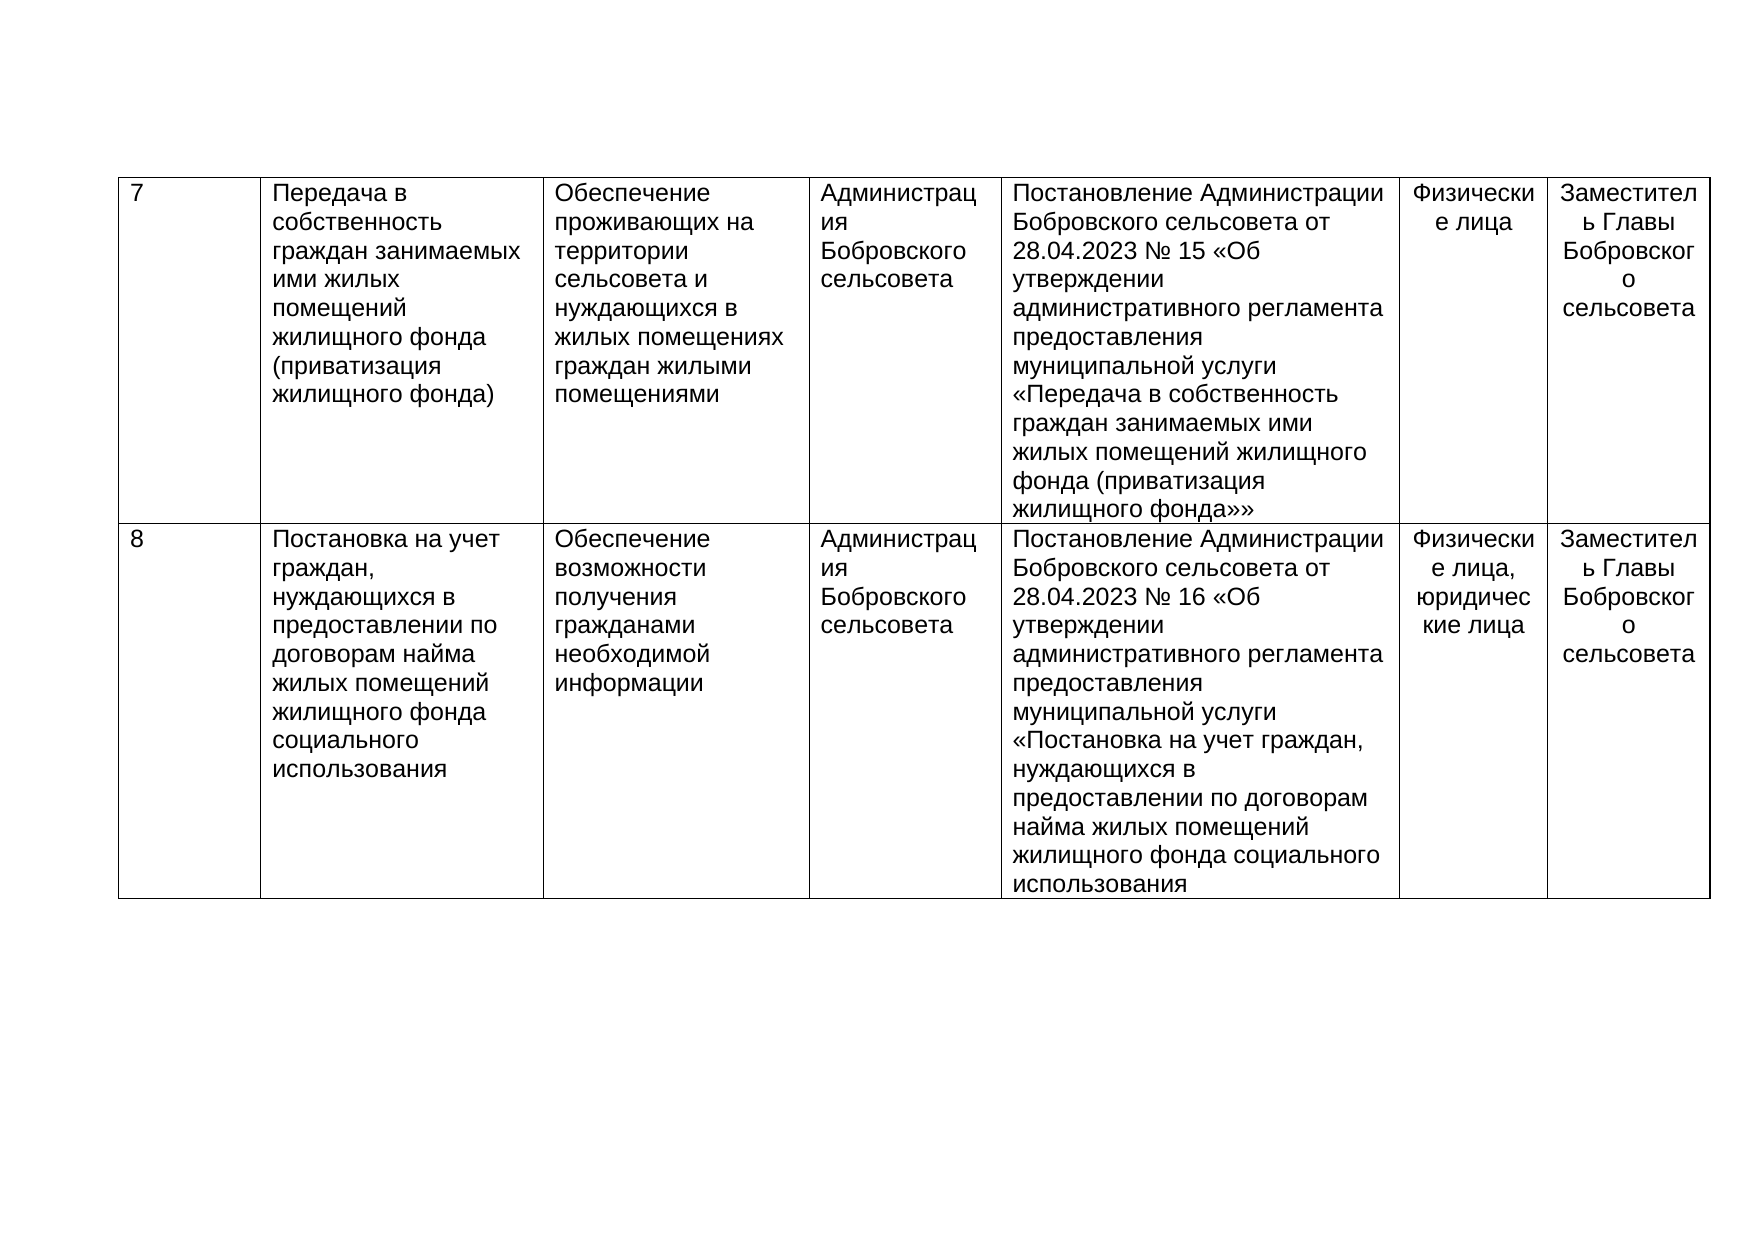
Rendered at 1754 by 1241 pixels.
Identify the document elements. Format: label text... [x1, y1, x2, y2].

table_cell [1548, 178, 1709, 523]
table_cell 8 [119, 524, 260, 898]
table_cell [544, 524, 809, 898]
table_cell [1548, 524, 1709, 898]
table_cell Постановка на учет граждан, нуждающихся в предоставлении по договорам найма жилых помещений жилищного фонда социального использования [261, 524, 543, 898]
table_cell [1400, 524, 1547, 898]
table_cell Постановление Администрации Бобровского сельсовета от 28.04.2023 № 16 «Об утверждении административного регламента предоставления муниципальной услуги «Постановка на учет граждан, нуждающихся в предоставлении по договорам найма жилых помещений жилищного фонда социального использования [1002, 524, 1399, 898]
table_cell Обеспечение проживающих на территории сельсовета и нуждающихся в жилых помещениях граждан жилыми помещениями [544, 178, 809, 523]
table_cell Передача в собственность граждан занимаемых ими жилых помещений жилищного фонда (приватизация жилищного фонда) [261, 178, 543, 523]
table_cell 7 [119, 178, 260, 523]
table_cell Физические лица [1400, 178, 1547, 523]
table_cell Постановление Администрации Бобровского сельсовета от 28.04.2023 № 15 «Об утверждении административного регламента предоставления муниципальной услуги «Передача в собственность граждан занимаемых ими жилых помещений жилищного фонда (приватизация жилищного фонда»» [1002, 178, 1399, 523]
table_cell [810, 524, 1001, 898]
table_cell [810, 178, 1001, 523]
